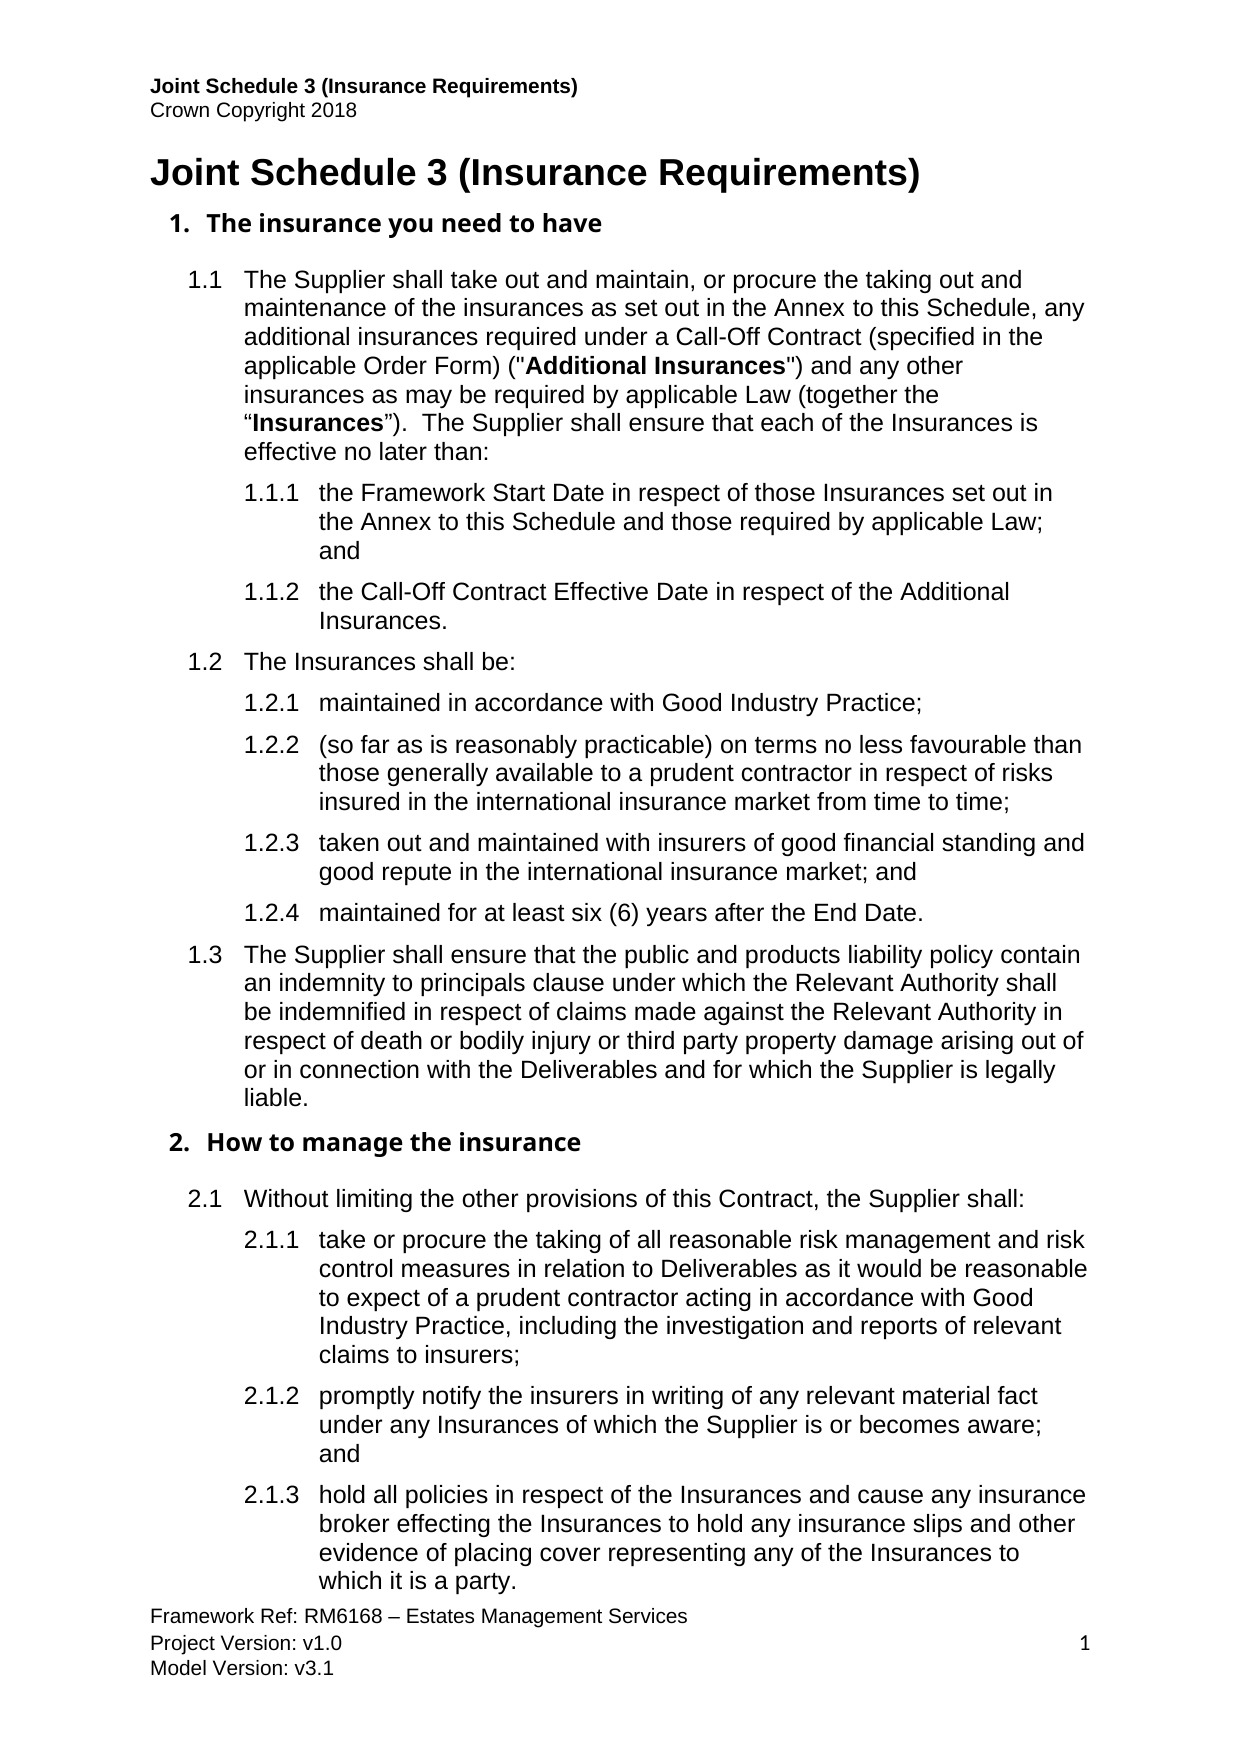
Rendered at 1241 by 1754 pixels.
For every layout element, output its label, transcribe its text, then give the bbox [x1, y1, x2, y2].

text Joint Schedule 3 (Insurance Requirements) [150, 150, 1090, 193]
list the Framework Start Date in respect of those Insurances set out in the Annex to this Schedule and those required by applicable Law; and [244, 478, 1090, 565]
list promptly notify the insurers in writing of any relevant material fact under any Insurances of which the Supplier is or becomes aware; and [244, 1381, 1090, 1467]
list The Supplier shall take out and maintain, or procure the taking out and maintenance of the insurances as set out in the Annex to this Schedule, any additional insurances required under a Call-Off Contract (specified in the applicable Order Form) ("Additional Insurances") and any other insurances as may be required by applicable Law (together the “Insurances”). The Supplier shall ensure that each of the Insurances is effective no later than: [187, 265, 1090, 466]
list take or procure the taking of all reasonable risk management and risk control measures in relation to Deliverables as it would be reasonable to expect of a prudent contractor acting in accordance with Good Industry Practice, including the investigation and reports of relevant claims to insurers; [244, 1225, 1090, 1369]
list maintained in accordance with Good Industry Practice; [244, 688, 1090, 717]
list (so far as is reasonably practicable) on terms no less favourable than those generally available to a prudent contractor in respect of risks insured in the international insurance market from time to time; [244, 730, 1090, 816]
list the Call-Off Contract Effective Date in respect of the Additional Insurances. [244, 577, 1090, 635]
list How to manage the insurance [169, 1125, 1090, 1159]
list The Insurances shall be: [187, 647, 1090, 676]
list The insurance you need to have [169, 206, 1090, 240]
list maintained for at least six (6) years after the End Date. [244, 898, 1090, 927]
list Without limiting the other provisions of this Contract, the Supplier shall: [187, 1184, 1090, 1212]
list hold all policies in respect of the Insurances and cause any insurance broker effecting the Insurances to hold any insurance slips and other evidence of placing cover representing any of the Insurances to which it is a party. [244, 1480, 1090, 1595]
list The Supplier shall ensure that the public and products liability policy contain an indemnity to principals clause under which the Relevant Authority shall be indemnified in respect of claims made against the Relevant Authority in respect of death or bodily injury or third party property damage arising out of or in connection with the Deliverables and for which the Supplier is legally liable. [187, 940, 1090, 1112]
list taken out and maintained with insurers of good financial standing and good repute in the international insurance market; and [244, 828, 1090, 886]
